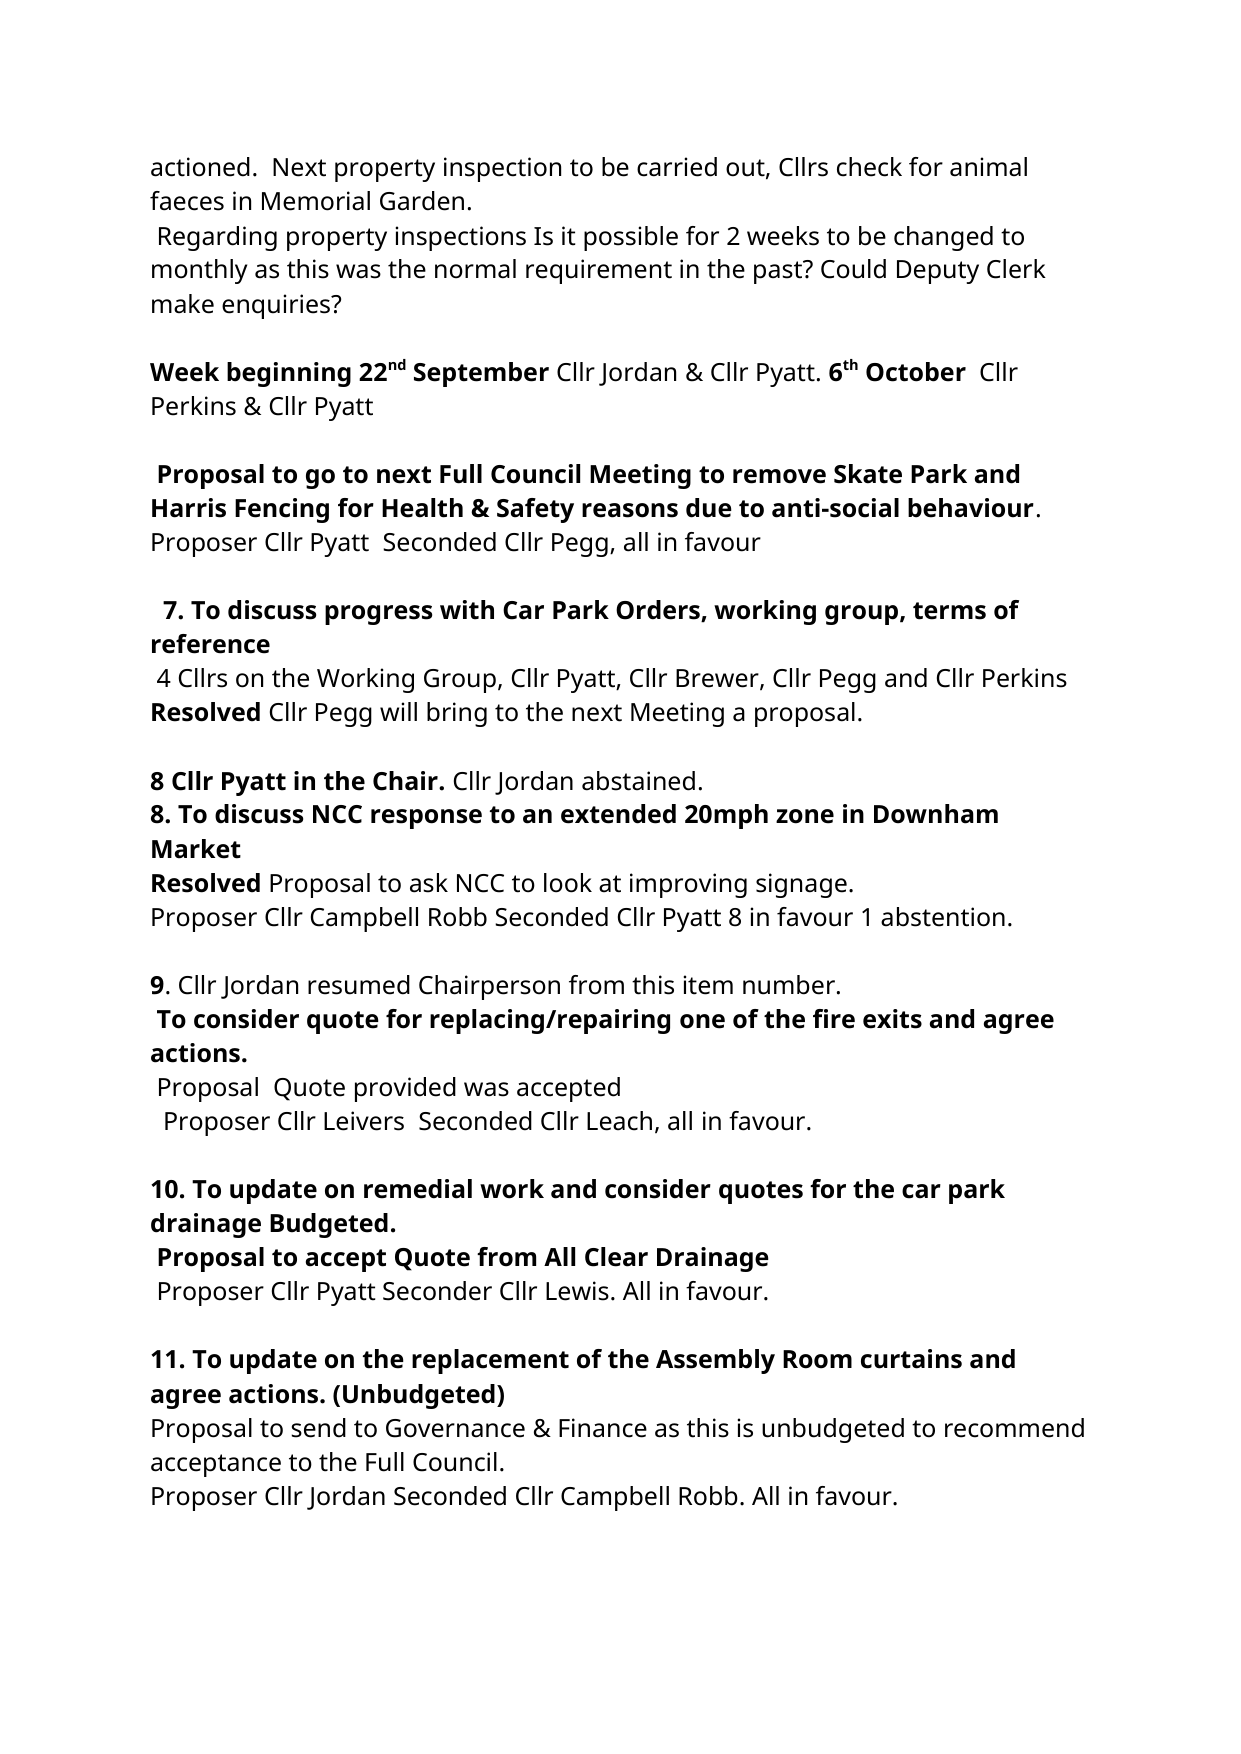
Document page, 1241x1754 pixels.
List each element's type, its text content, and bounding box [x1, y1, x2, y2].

text Proposal to accept Quote from All Clear Drainage [150, 1240, 1090, 1274]
text 7. To discuss progress with Car Park Orders, working group, terms of reference [150, 593, 1090, 661]
text 4 Cllrs on the Working Group, Cllr Pyatt, Cllr Brewer, Cllr Pegg and Cllr Perkins [150, 661, 1090, 695]
text 8 Cllr Pyatt in the Chair. Cllr Jordan abstained. [150, 763, 1090, 797]
text Week beginning 22nd September Cllr Jordan & Cllr Pyatt. 6th October Cllr Perkins & Cllr Pyatt [150, 354, 1090, 422]
text Resolved Cllr Pegg will bring to the next Meeting a proposal. [150, 695, 1090, 729]
text Proposer Cllr Campbell Robb Seconded Cllr Pyatt 8 in favour 1 abstention. [150, 899, 1090, 933]
text 11. To update on the replacement of the Assembly Room curtains and agree actions. (Unbudgeted) [150, 1342, 1090, 1410]
text Proposal Quote provided was accepted [150, 1070, 1090, 1104]
text To consider quote for replacing/repairing one of the fire exits and agree actions. [150, 1002, 1090, 1070]
text Proposer Cllr Leivers Seconded Cllr Leach, all in favour. [150, 1104, 1090, 1138]
text 10. To update on remedial work and consider quotes for the car park drainage Budgeted. [150, 1172, 1090, 1240]
text Proposer Cllr Jordan Seconded Cllr Campbell Robb. All in favour. [150, 1478, 1090, 1512]
text Proposer Cllr Pyatt Seconded Cllr Pegg, all in favour [150, 525, 1090, 559]
text Proposal to go to next Full Council Meeting to remove Skate Park and Harris Fencing for Health & Safety reasons due to anti-social behaviour. [150, 457, 1090, 525]
text Resolved Proposal to ask NCC to look at improving signage. [150, 865, 1090, 899]
text Regarding property inspections Is it possible for 2 weeks to be changed to monthly as this was the normal requirement in the past? Could Deputy Clerk make enquiries? [150, 218, 1090, 320]
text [150, 150, 1090, 218]
text 9. Cllr Jordan resumed Chairperson from this item number. [150, 967, 1090, 1002]
text Proposer Cllr Pyatt Seconder Cllr Lewis. All in favour. [150, 1274, 1090, 1308]
text Proposal to send to Governance & Finance as this is unbudgeted to recommend acceptance to the Full Council. [150, 1410, 1090, 1478]
text 8. To discuss NCC response to an extended 20mph zone in Downham Market [150, 797, 1090, 865]
